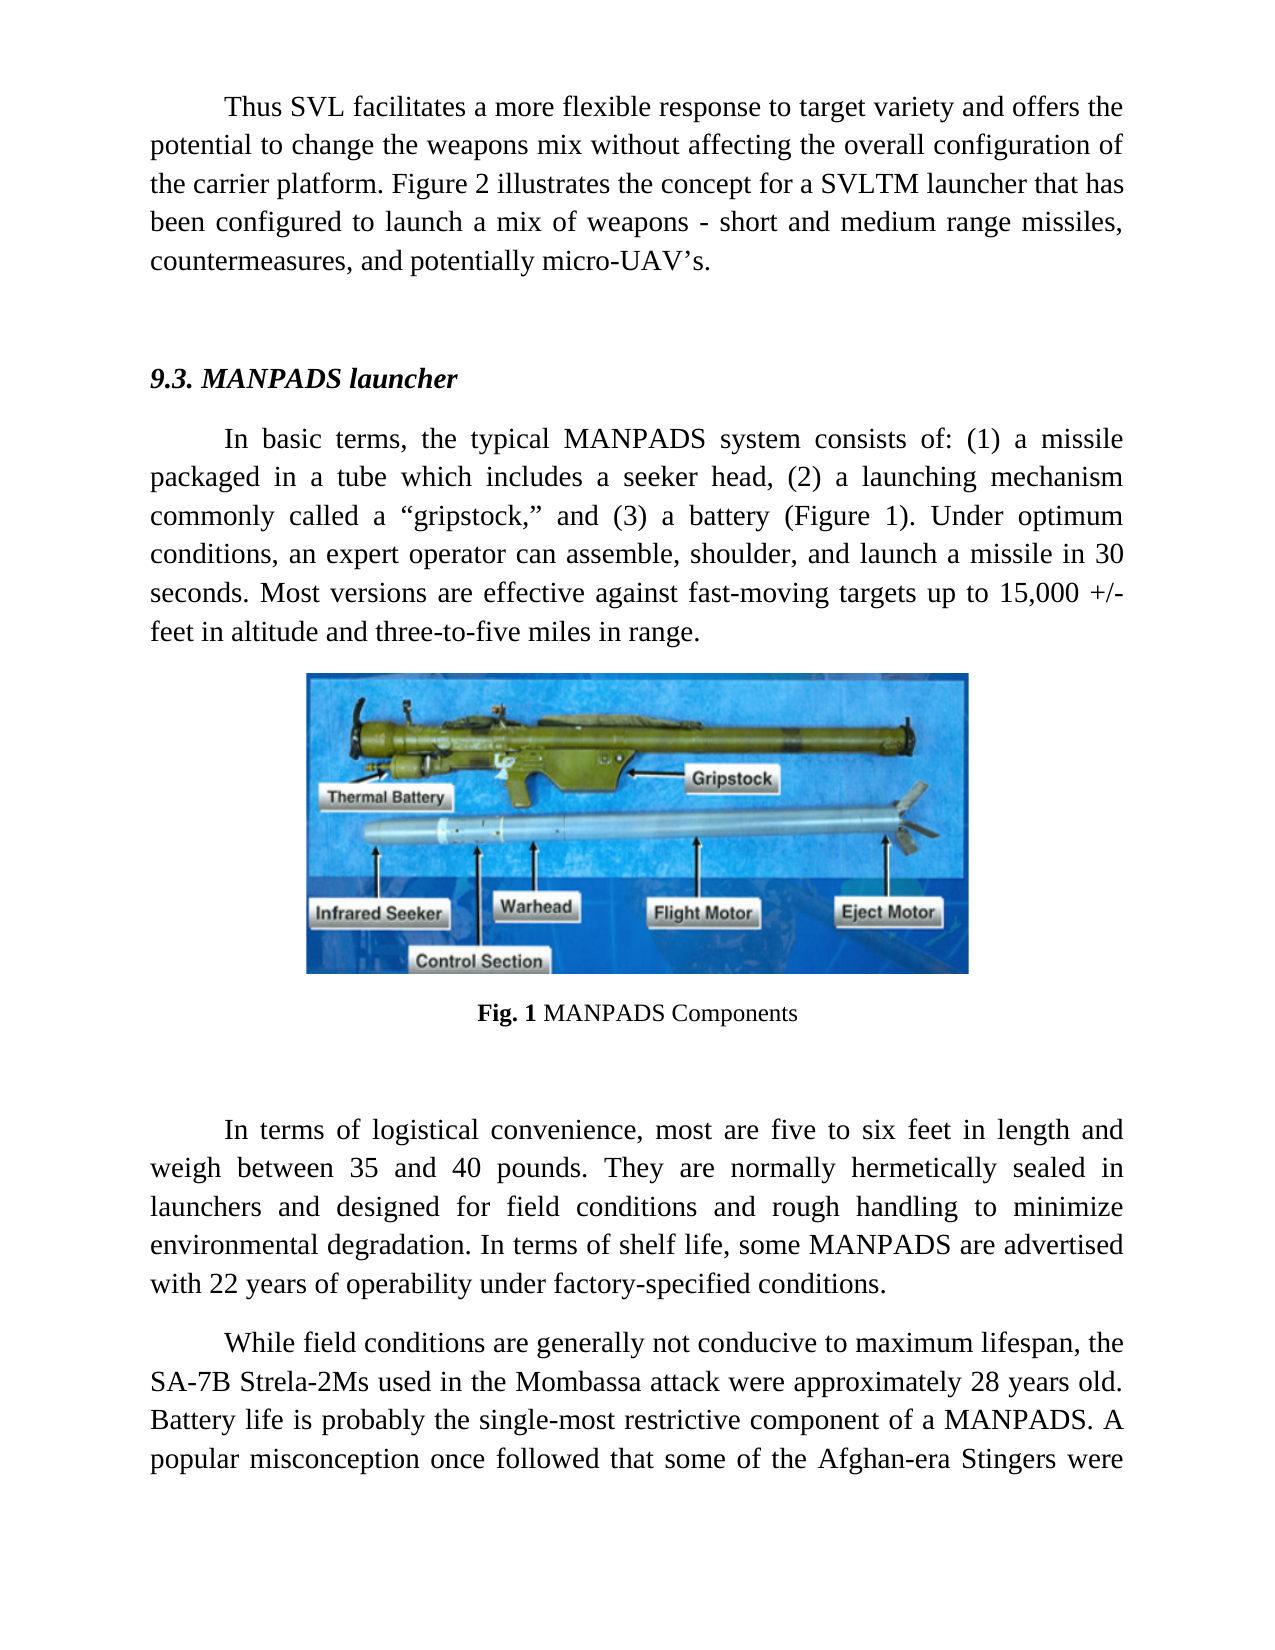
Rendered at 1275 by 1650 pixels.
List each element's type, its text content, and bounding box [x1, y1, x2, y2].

text In basic terms, the typical MANPADS system consists of: (1) a missile packaged in a tube which includes a seeker head, (2) a launching mechanism commonly called a “gripstock,” and (3) a battery (Figure 1). Under optimum conditions, an expert operator can assemble, shoulder, and launch a missile in 30 seconds. Most versions are effective against fast-moving targets up to 15,000 +/- feet in altitude and three-to-five miles in range. [150, 421, 1125, 647]
text Thus SVL facilitates a more flexible response to target variety and offers the potential to change the weapons mix without affecting the overall configuration of the carrier platform. Figure 2 illustrates the concept for a SVLTM launcher that has been configured to launch a mix of weapons - short and medium range missiles, countermeasures, and potentially micro-UAV’s. [150, 89, 1125, 276]
text In terms of logistical convenience, most are five to six feet in length and weigh between 35 and 40 pounds. They are normally hermetically sealed in launchers and designed for field conditions and rough handling to minimize environmental degradation. In terms of shelf life, some MANPADS are advertised with 22 years of operability under factory-specified conditions. [150, 1112, 1125, 1299]
text 9.3. MANPADS launcher [150, 362, 1125, 395]
picture [306, 673, 969, 974]
text Fig. 1 MANPADS Components [150, 998, 1125, 1027]
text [150, 1325, 1125, 1474]
